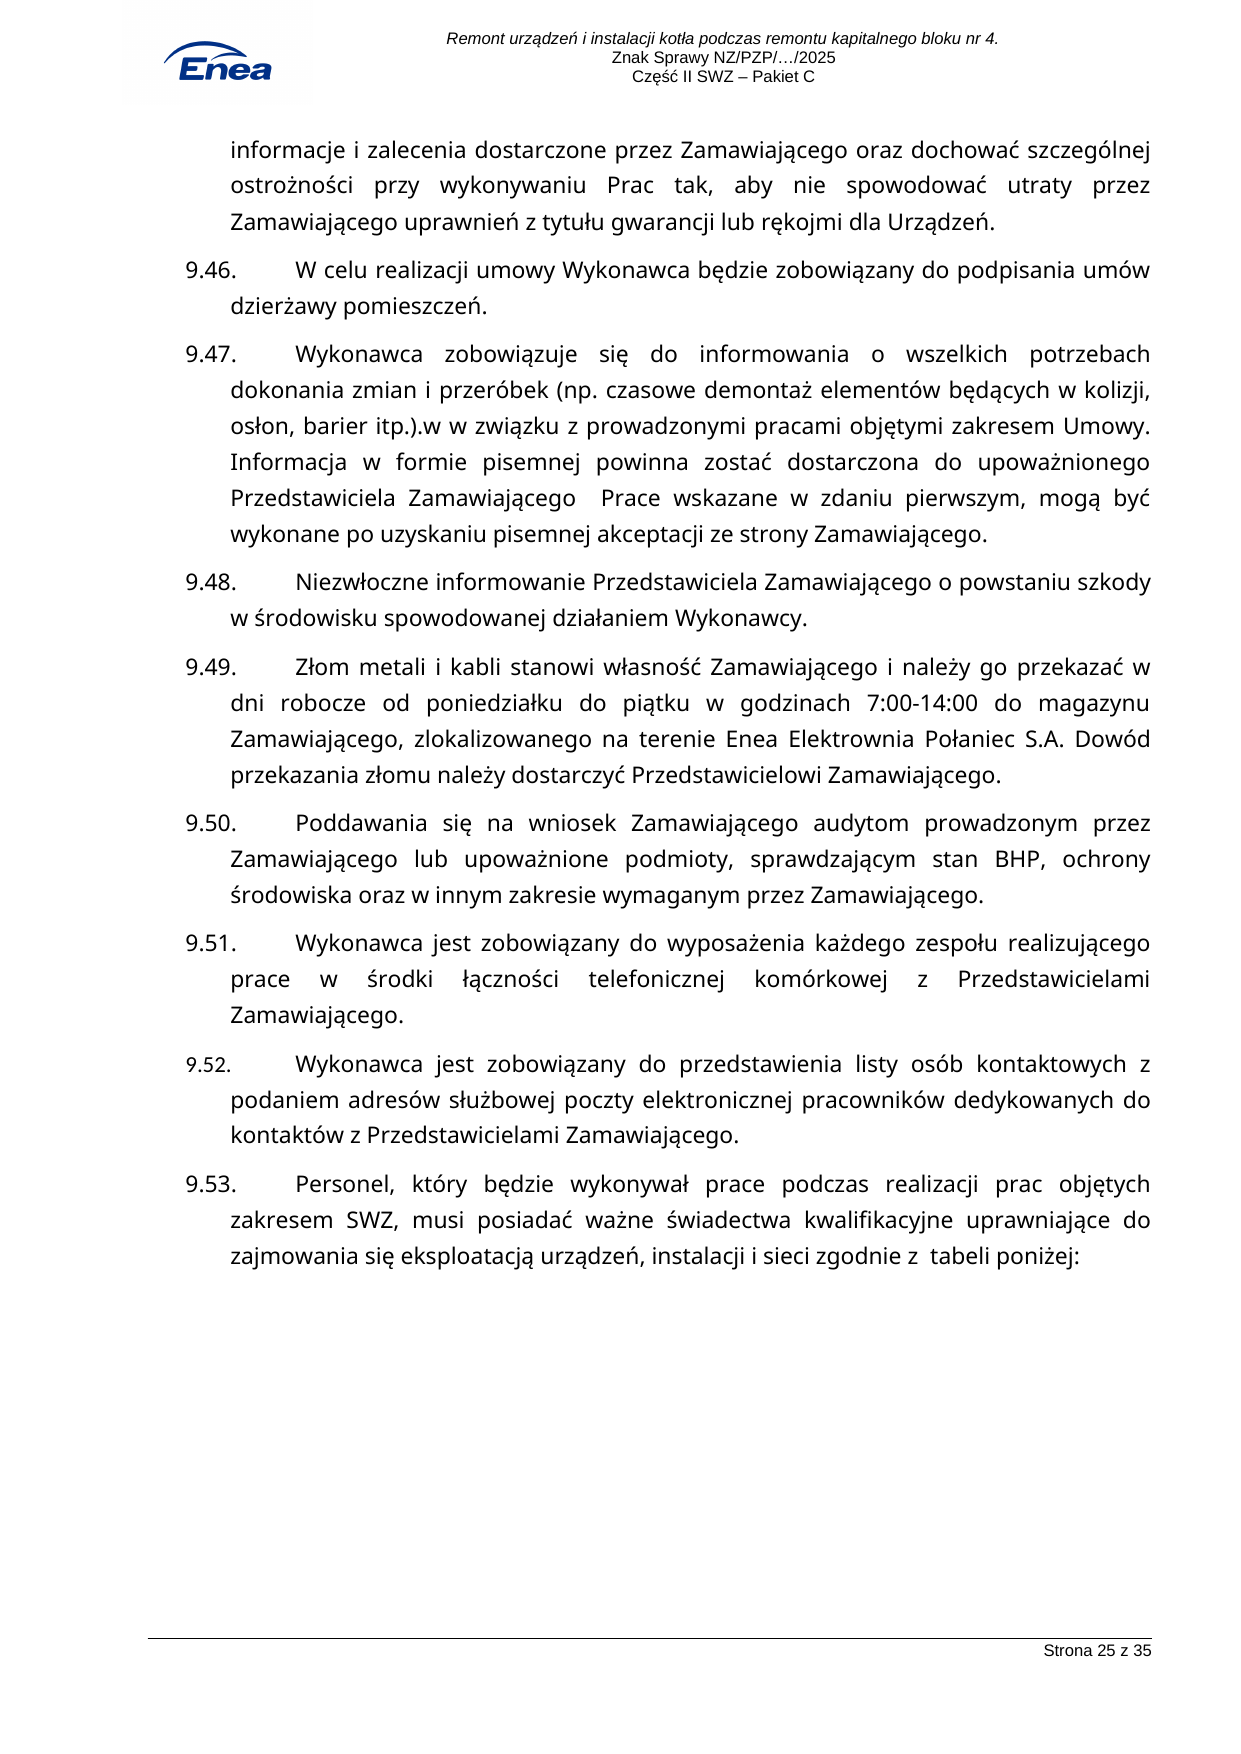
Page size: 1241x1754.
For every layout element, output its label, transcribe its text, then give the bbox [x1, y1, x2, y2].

list Złom metali i kabli stanowi własność Zamawiającego i należy go przekazać w dni robocze od poniedziałku do piątku w godzinach 7:00-14:00 do magazynu Zamawiającego, zlokalizowanego na terenie Enea Elektrownia Połaniec S.A. Dowód przekazania złomu należy dostarczyć Przedstawicielowi Zamawiającego. [185, 651, 1152, 790]
list W celu realizacji umowy Wykonawca będzie zobowiązany do podpisania umów dzierżawy pomieszczeń. [185, 254, 1152, 321]
list Wykonawca zobowiązuje się do informowania o wszelkich potrzebach dokonania zmian i przeróbek (np. czasowe demontaż elementów będących w kolizji, osłon, barier itp.).w w związku z prowadzonymi pracami objętymi zakresem Umowy. Informacja w formie pisemnej powinna zostać dostarczona do upoważnionego Przedstawiciela Zamawiającego Prace wskazane w zdaniu pierwszym, mogą być wykonane po uzyskaniu pisemnej akceptacji ze strony Zamawiającego. [185, 338, 1152, 549]
picture [122, 0, 314, 105]
list Wykonawca jest zobowiązany do wyposażenia każdego zespołu realizującego prace w środki łączności telefonicznej komórkowej z Przedstawicielami Zamawiającego. [185, 927, 1152, 1030]
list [185, 133, 1152, 237]
list Poddawania się na wniosek Zamawiającego audytom prowadzonym przez Zamawiającego lub upoważnione podmioty, sprawdzającym stan BHP, ochrony środowiska oraz w innym zakresie wymaganym przez Zamawiającego. [185, 807, 1152, 910]
list Niezwłoczne informowanie Przedstawiciela Zamawiającego o powstaniu szkody w środowisku spowodowanej działaniem Wykonawcy. [185, 566, 1152, 633]
list Wykonawca jest zobowiązany do przedstawienia listy osób kontaktowych z podaniem adresów służbowej poczty elektronicznej pracowników dedykowanych do kontaktów z Przedstawicielami Zamawiającego. [185, 1048, 1152, 1151]
list Personel, który będzie wykonywał prace podczas realizacji prac objętych zakresem SWZ, musi posiadać ważne świadectwa kwalifikacyjne uprawniające do zajmowania się eksploatacją urządzeń, instalacji i sieci zgodnie z tabeli poniżej: [185, 1168, 1152, 1271]
